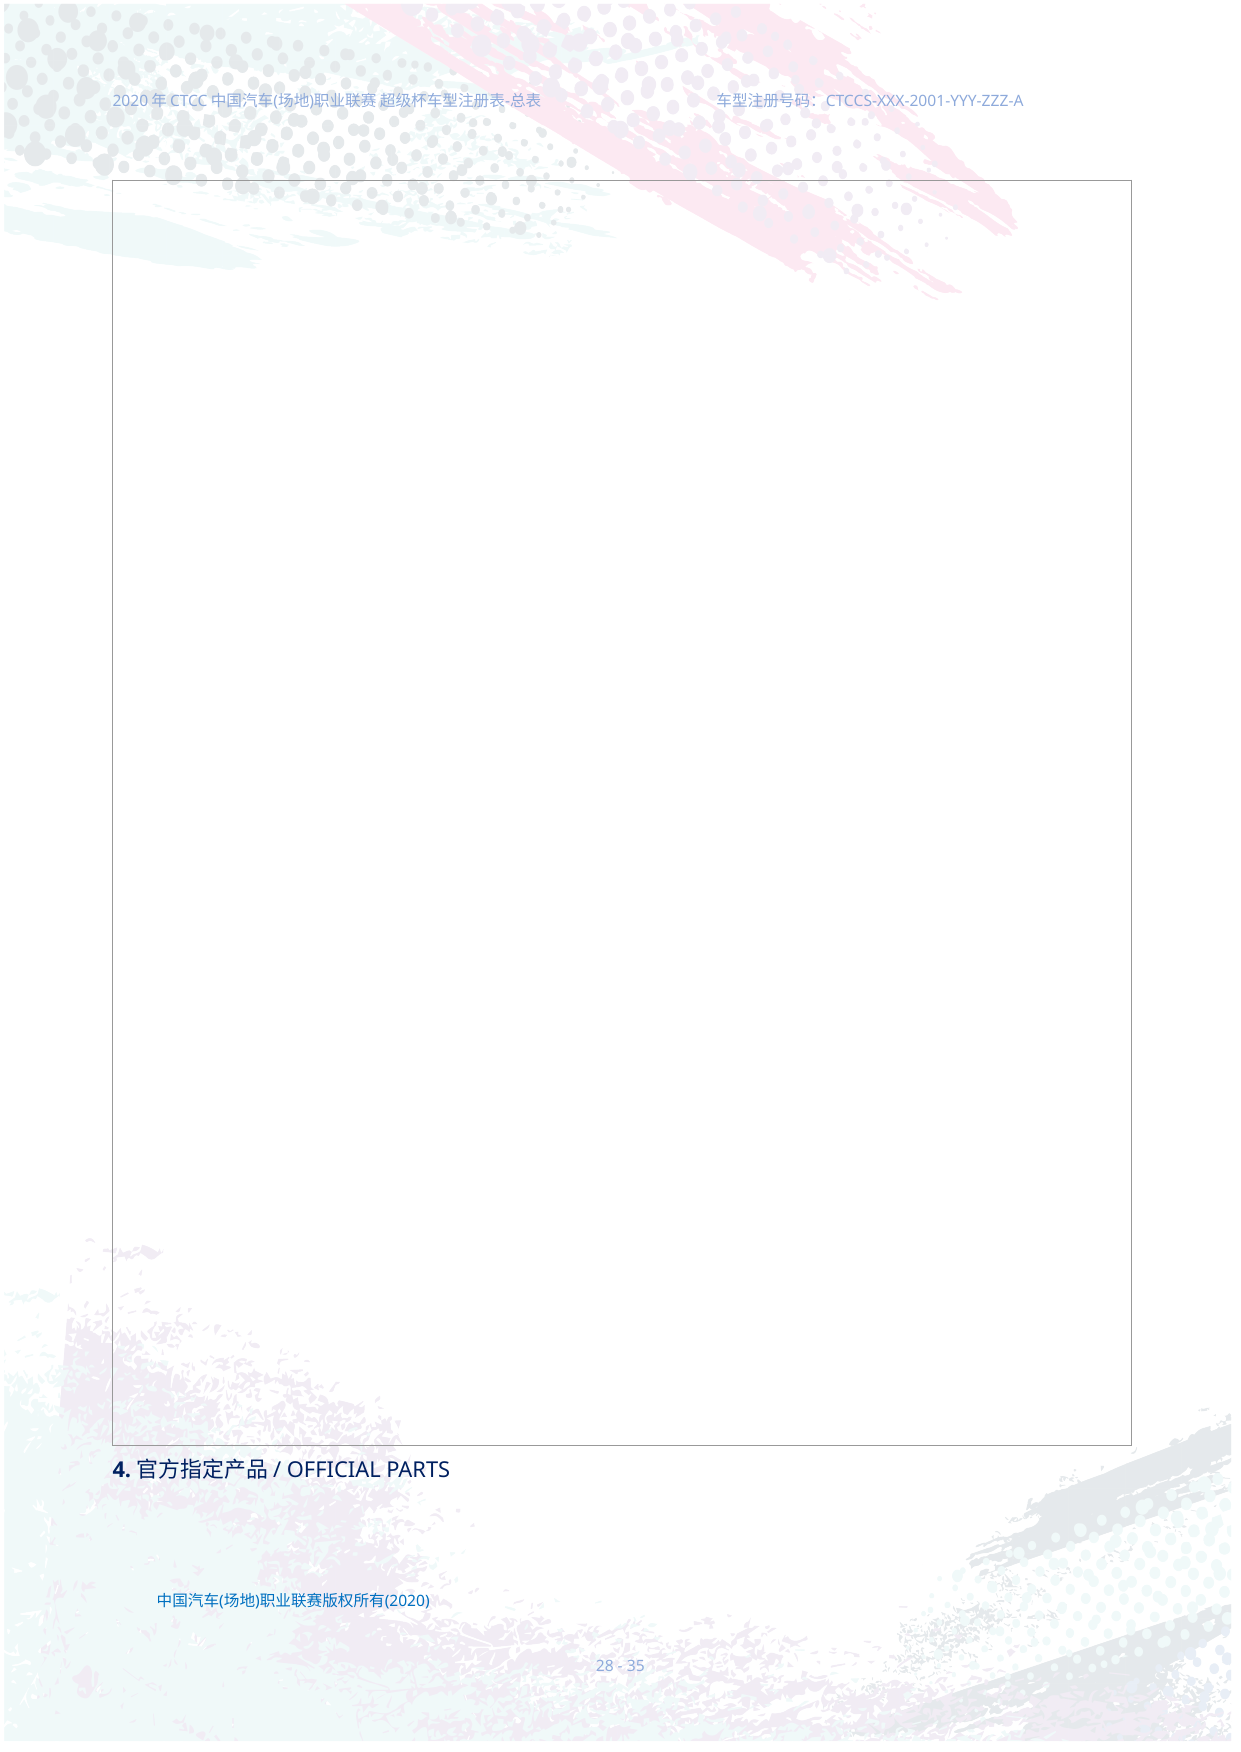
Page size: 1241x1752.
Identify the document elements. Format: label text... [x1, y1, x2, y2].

table_cell [113, 181, 1131, 1444]
text 4. 官方指定产品 / OFFICIAL PARTS [112, 1446, 1128, 1489]
picture [0, 0, 1238, 1748]
